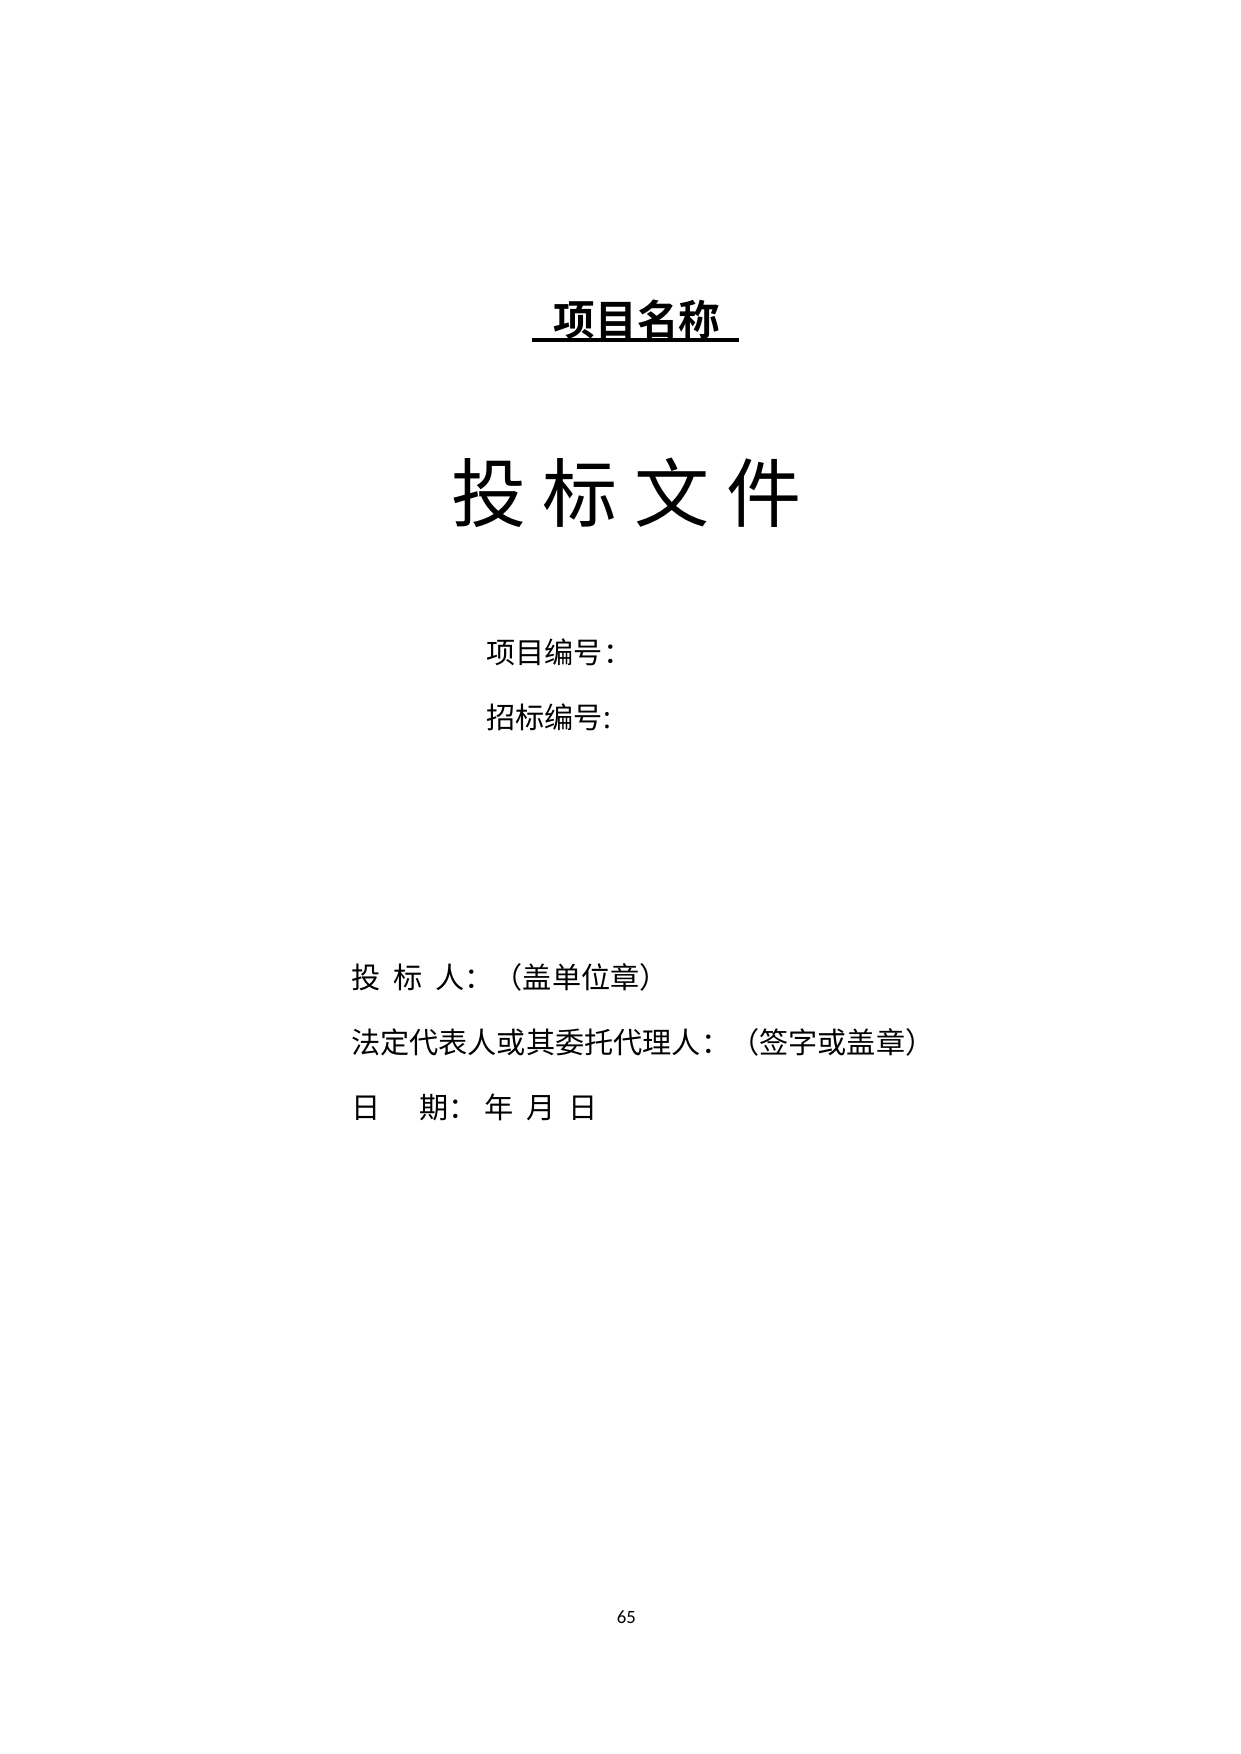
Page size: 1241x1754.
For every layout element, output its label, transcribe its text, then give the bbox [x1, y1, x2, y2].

text 投 标 文 件 [165, 424, 1087, 554]
text 日 期： 年 月 日 [278, 1074, 1087, 1139]
text 项目编号： [165, 619, 1087, 684]
text 法定代表人或其委托代理人：（签字或盖章） [278, 1009, 1087, 1074]
text 招标编号: [165, 684, 1087, 749]
text 投 标 人：（盖单位章） [278, 944, 1087, 1009]
text 项目名称 [165, 284, 1087, 349]
